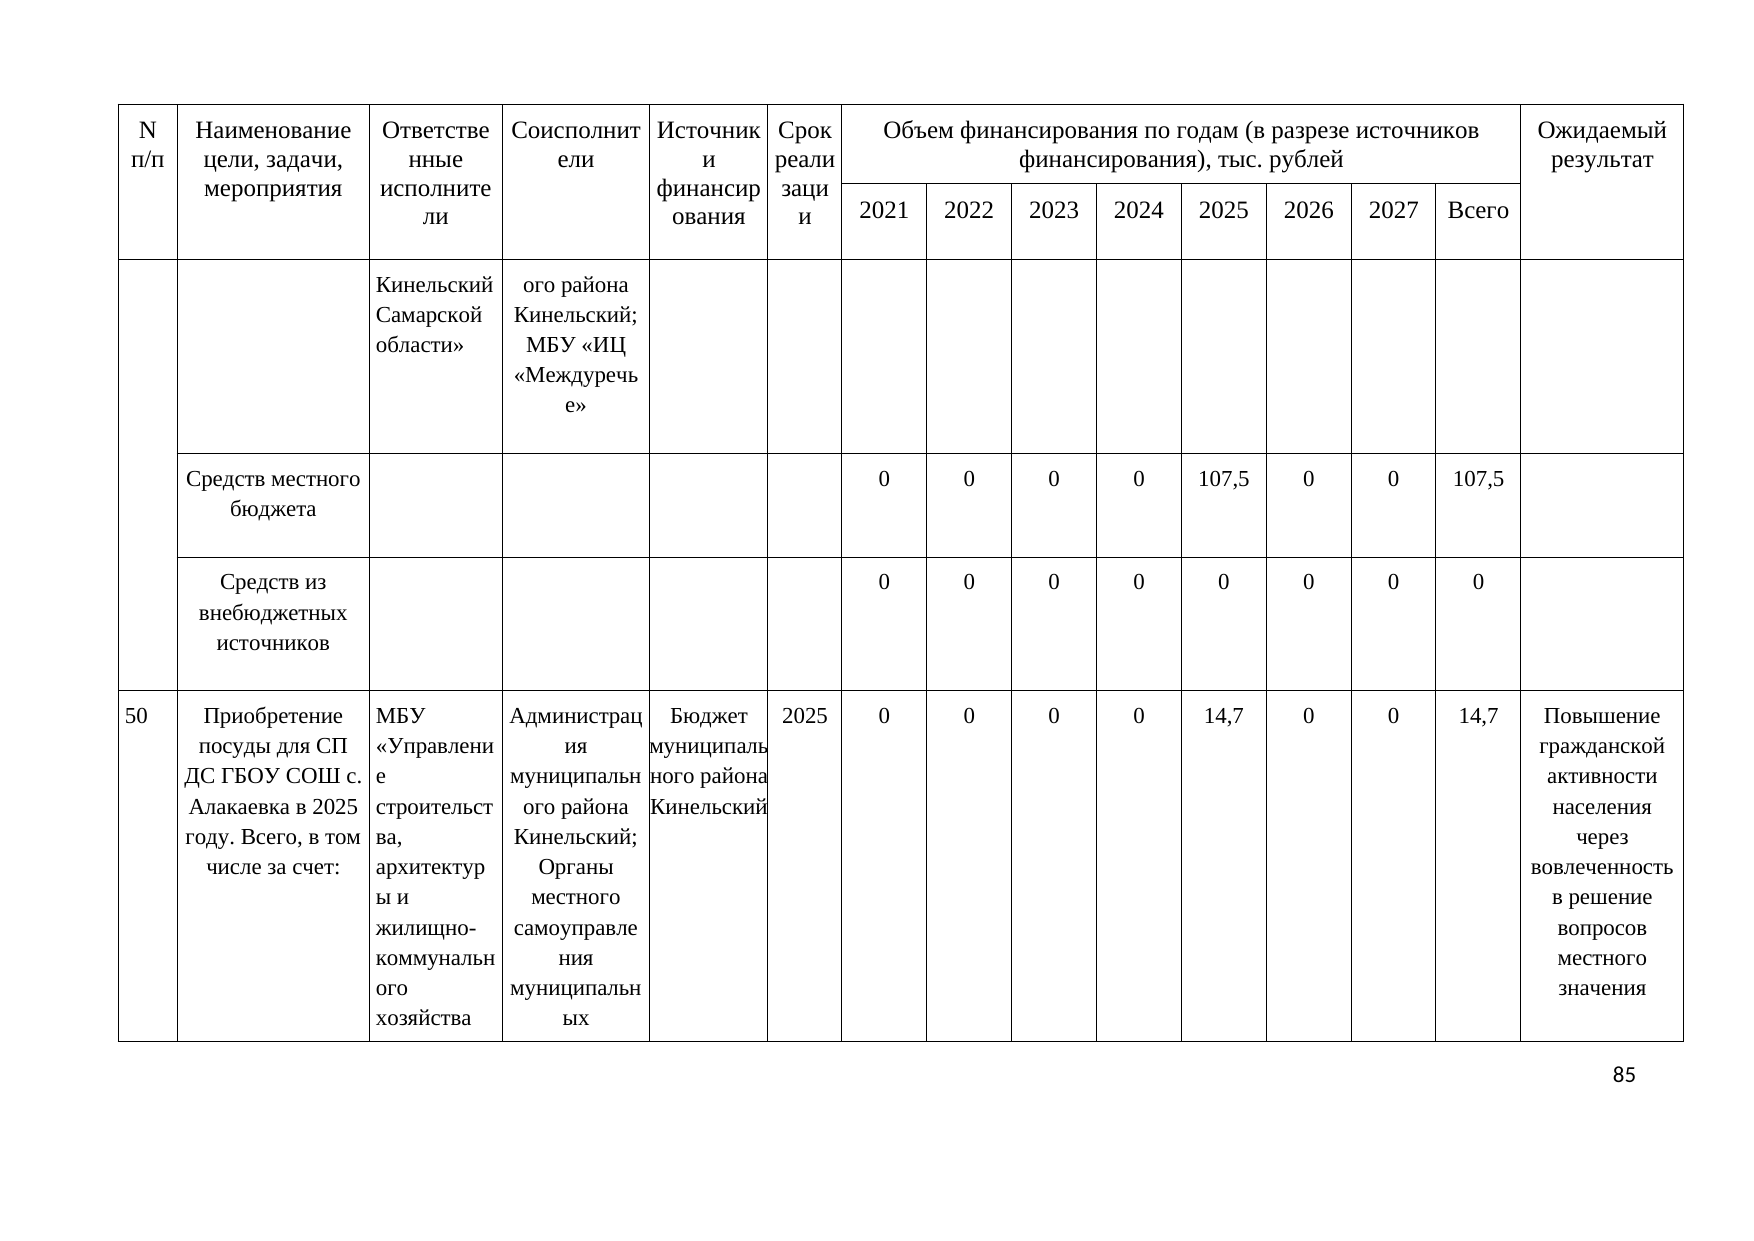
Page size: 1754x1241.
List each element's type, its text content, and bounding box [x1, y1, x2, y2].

table_cell 2027 [1352, 184, 1435, 259]
table_cell 2025 [1182, 184, 1266, 259]
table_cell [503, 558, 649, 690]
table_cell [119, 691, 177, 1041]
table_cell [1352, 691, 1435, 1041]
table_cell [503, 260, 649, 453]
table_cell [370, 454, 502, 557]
table_header Источники финансирования [650, 105, 767, 259]
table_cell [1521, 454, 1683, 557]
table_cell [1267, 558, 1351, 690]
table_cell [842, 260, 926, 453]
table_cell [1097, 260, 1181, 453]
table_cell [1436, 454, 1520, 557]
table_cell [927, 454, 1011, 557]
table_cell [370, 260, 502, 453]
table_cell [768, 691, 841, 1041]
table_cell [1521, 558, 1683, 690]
table_header Соисполнители [503, 105, 649, 259]
table_cell 2022 [927, 184, 1011, 259]
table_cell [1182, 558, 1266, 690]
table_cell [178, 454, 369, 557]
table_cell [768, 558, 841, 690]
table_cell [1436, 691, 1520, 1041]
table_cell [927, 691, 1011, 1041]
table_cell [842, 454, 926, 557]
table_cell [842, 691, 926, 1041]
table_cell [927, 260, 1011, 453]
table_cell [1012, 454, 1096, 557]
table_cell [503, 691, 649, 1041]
table_header Ответственные исполнители [370, 105, 502, 259]
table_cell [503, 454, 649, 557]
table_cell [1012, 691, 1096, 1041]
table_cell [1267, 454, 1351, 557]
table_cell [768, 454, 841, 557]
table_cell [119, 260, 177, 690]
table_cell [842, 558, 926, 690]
table_header Ожидаемый результат [1521, 105, 1683, 259]
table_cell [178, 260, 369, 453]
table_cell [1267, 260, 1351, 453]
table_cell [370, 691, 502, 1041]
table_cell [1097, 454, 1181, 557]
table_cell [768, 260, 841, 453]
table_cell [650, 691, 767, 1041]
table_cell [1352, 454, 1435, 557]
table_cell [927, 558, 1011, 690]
table_cell 2023 [1012, 184, 1096, 259]
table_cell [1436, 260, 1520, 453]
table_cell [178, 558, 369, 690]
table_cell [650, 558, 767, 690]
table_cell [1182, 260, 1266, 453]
table_cell Всего [1436, 184, 1520, 259]
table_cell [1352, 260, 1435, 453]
table_header Срок реализации [768, 105, 841, 259]
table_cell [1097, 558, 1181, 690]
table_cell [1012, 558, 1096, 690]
table_cell 2024 [1097, 184, 1181, 259]
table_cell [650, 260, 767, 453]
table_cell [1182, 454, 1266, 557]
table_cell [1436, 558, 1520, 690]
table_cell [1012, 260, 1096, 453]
table_header N п/п [119, 105, 177, 259]
table_header Наименование цели, задачи, мероприятия [178, 105, 369, 259]
table_header Объем финансирования по годам (в разрезе источников финансирования), тыс. рублей [842, 105, 1520, 183]
table_cell 2026 [1267, 184, 1351, 259]
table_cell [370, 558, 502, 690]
table_cell 2021 [842, 184, 926, 259]
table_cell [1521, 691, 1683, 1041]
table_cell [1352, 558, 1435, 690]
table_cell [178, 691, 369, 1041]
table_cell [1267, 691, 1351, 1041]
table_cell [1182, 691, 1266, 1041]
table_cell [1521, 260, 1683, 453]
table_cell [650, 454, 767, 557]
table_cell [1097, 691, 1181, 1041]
